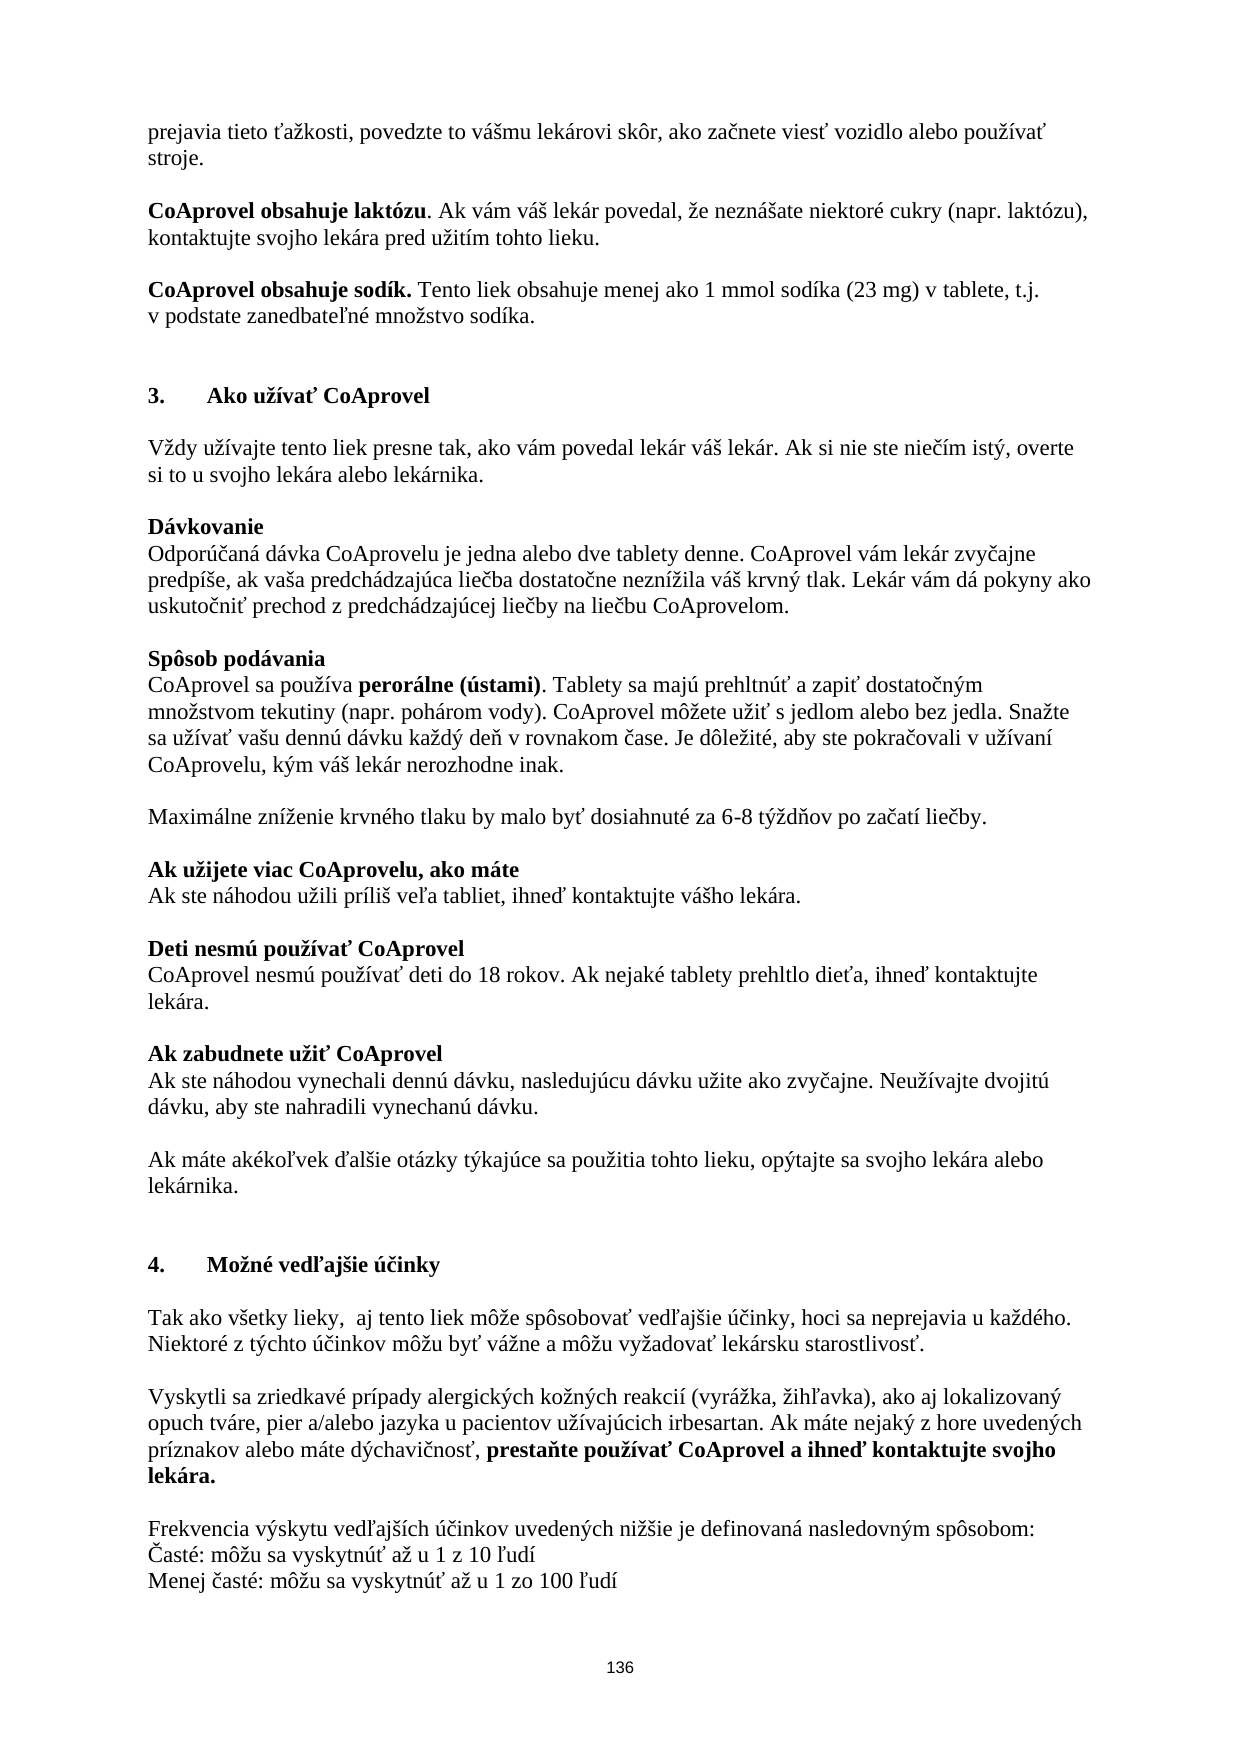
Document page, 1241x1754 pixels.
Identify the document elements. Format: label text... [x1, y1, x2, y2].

subtitle Ak užijete viac CoAprovelu, ako máte [148, 856, 1093, 882]
text Menej časté: môžu sa vyskytnúť až u 1 zo 100 ľudí [148, 1568, 1093, 1594]
text Vyskytli sa zriedkavé prípady alergických kožných reakcií (vyrážka, žihľavka), ako aj lokalizovaný opuch tváre, pier a/alebo jazyka u pacientov užívajúcich irbesartan. Ak máte nejaký z hore uvedených príznakov alebo máte dýchavičnosť, prestaňte používať CoAprovel a ihneď kontaktujte svojho lekára. [148, 1383, 1093, 1488]
text Ak máte akékoľvek ďalšie otázky týkajúce sa použitia tohto lieku, opýtajte sa svojho lekára alebo lekárnika. [148, 1146, 1093, 1199]
subtitle Spôsob podávania [148, 645, 1093, 672]
text Ak ste náhodou užili príliš veľa tabliet, ihneď kontaktujte vášho lekára. [148, 882, 1093, 909]
text Maximálne zníženie krvného tlaku by malo byť dosiahnuté za 6-8 týždňov po začatí liečby. [148, 803, 1093, 830]
text Vždy užívajte tento liek presne tak, ako vám povedal lekár váš lekár. Ak si nie ste niečím istý, overte si to u svojho lekára alebo lekárnika. [148, 434, 1093, 487]
subtitle 4. Možné vedľajšie účinky [148, 1251, 1093, 1278]
text Odporúčaná dávka CoAprovelu je jedna alebo dve tablety denne. CoAprovel vám lekár zvyčajne predpíše, ak vaša predchádzajúca liečba dostatočne neznížila váš krvný tlak. Lekár vám dá pokyny ako uskutočniť prechod z predchádzajúcej liečby na liečbu CoAprovelom. [148, 540, 1093, 619]
text CoAprovel nesmú používať deti do 18 rokov. Ak nejaké tablety prehltlo dieťa, ihneď kontaktujte lekára. [148, 961, 1093, 1014]
text CoAprovel sa používa perorálne (ústami). Tablety sa majú prehltnúť a zapiť dostatočným množstvom tekutiny (napr. pohárom vody). CoAprovel môžete užiť s jedlom alebo bez jedla. Snažte sa užívať vašu dennú dávku každý deň v rovnakom čase. Je dôležité, aby ste pokračovali v užívaní CoAprovelu, kým váš lekár nerozhodne inak. [148, 672, 1093, 777]
text Ak ste náhodou vynechali dennú dávku, nasledujúcu dávku užite ako zvyčajne. Neužívajte dvojitú dávku, aby ste nahradili vynechanú dávku. [148, 1067, 1093, 1119]
subtitle 3. Ako užívať CoAprovel [148, 382, 1093, 408]
text Časté: môžu sa vyskytnúť až u 1 z 10 ľudí [148, 1541, 1093, 1568]
text CoAprovel obsahuje laktózu. Ak vám váš lekár povedal, že neznášate niektoré cukry (napr. laktózu), kontaktujte svojho lekára pred užitím tohto lieku. [148, 197, 1093, 250]
subtitle Ak zabudnete užiť CoAprovel [148, 1041, 1093, 1067]
subtitle Dávkovanie [148, 513, 1093, 540]
subtitle Deti nesmú používať CoAprovel [148, 935, 1093, 961]
text CoAprovel obsahuje sodík. Tento liek obsahuje menej ako 1 mmol sodíka (23 mg) v tablete, t.j. v podstate zanedbateľné množstvo sodíka. [148, 276, 1093, 329]
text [148, 118, 1093, 171]
text Tak ako všetky lieky, aj tento liek môže spôsobovať vedľajšie účinky, hoci sa neprejavia u každého. [148, 1304, 1093, 1330]
text Frekvencia výskytu vedľajších účinkov uvedených nižšie je definovaná nasledovným spôsobom: [148, 1515, 1093, 1541]
text Niektoré z týchto účinkov môžu byť vážne a môžu vyžadovať lekársku starostlivosť. [148, 1330, 1093, 1357]
